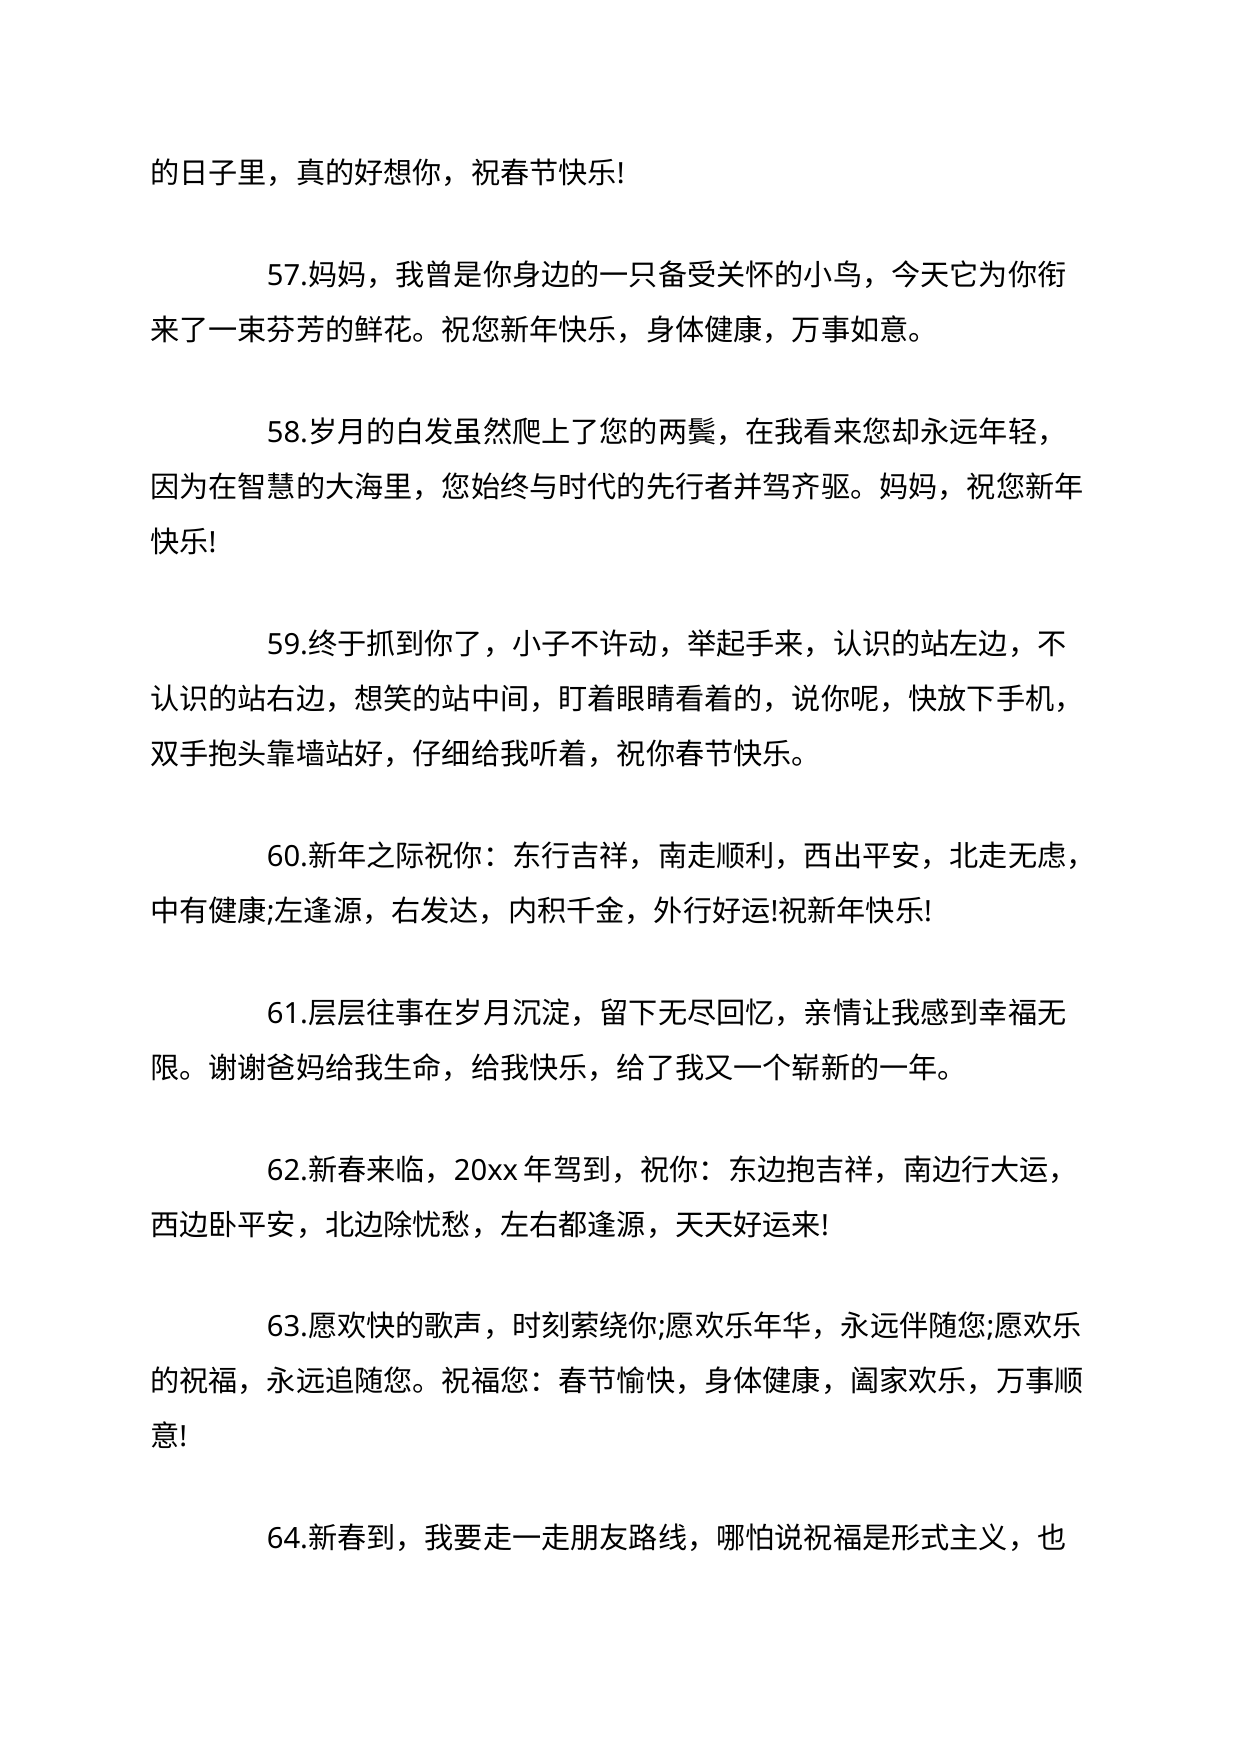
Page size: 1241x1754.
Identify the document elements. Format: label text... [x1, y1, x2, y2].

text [150, 1515, 1090, 1557]
text 62.新春来临，20xx年驾到，祝你：东边抱吉祥，南边行大运，西边卧平安，北边除忧愁，左右都逢源，天天好运来! [150, 1146, 1090, 1243]
text 59.终于抓到你了，小子不许动，举起手来，认识的站左边，不认识的站右边，想笑的站中间，盯着眼睛看着的，说你呢，快放下手机，双手抱头靠墙站好，仔细给我听着，祝你春节快乐。 [150, 621, 1090, 773]
text 60.新年之际祝你：东行吉祥，南走顺利，西出平安，北走无虑，中有健康;左逢源，右发达，内积千金，外行好运!祝新年快乐! [150, 832, 1090, 930]
text 57.妈妈，我曾是你身边的一只备受关怀的小鸟，今天它为你衔来了一束芬芳的鲜花。祝您新年快乐，身体健康，万事如意。 [150, 252, 1090, 349]
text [150, 150, 1090, 192]
text 63.愿欢快的歌声，时刻萦绕你;愿欢乐年华，永远伴随您;愿欢乐的祝福，永远追随您。祝福您：春节愉快，身体健康，阖家欢乐，万事顺意! [150, 1303, 1090, 1455]
text 61.层层往事在岁月沉淀，留下无尽回忆，亲情让我感到幸福无限。谢谢爸妈给我生命，给我快乐，给了我又一个崭新的一年。 [150, 989, 1090, 1087]
text 58.岁月的白发虽然爬上了您的两鬓，在我看来您却永远年轻，因为在智慧的大海里，您始终与时代的先行者并驾齐驱。妈妈，祝您新年快乐! [150, 409, 1090, 561]
